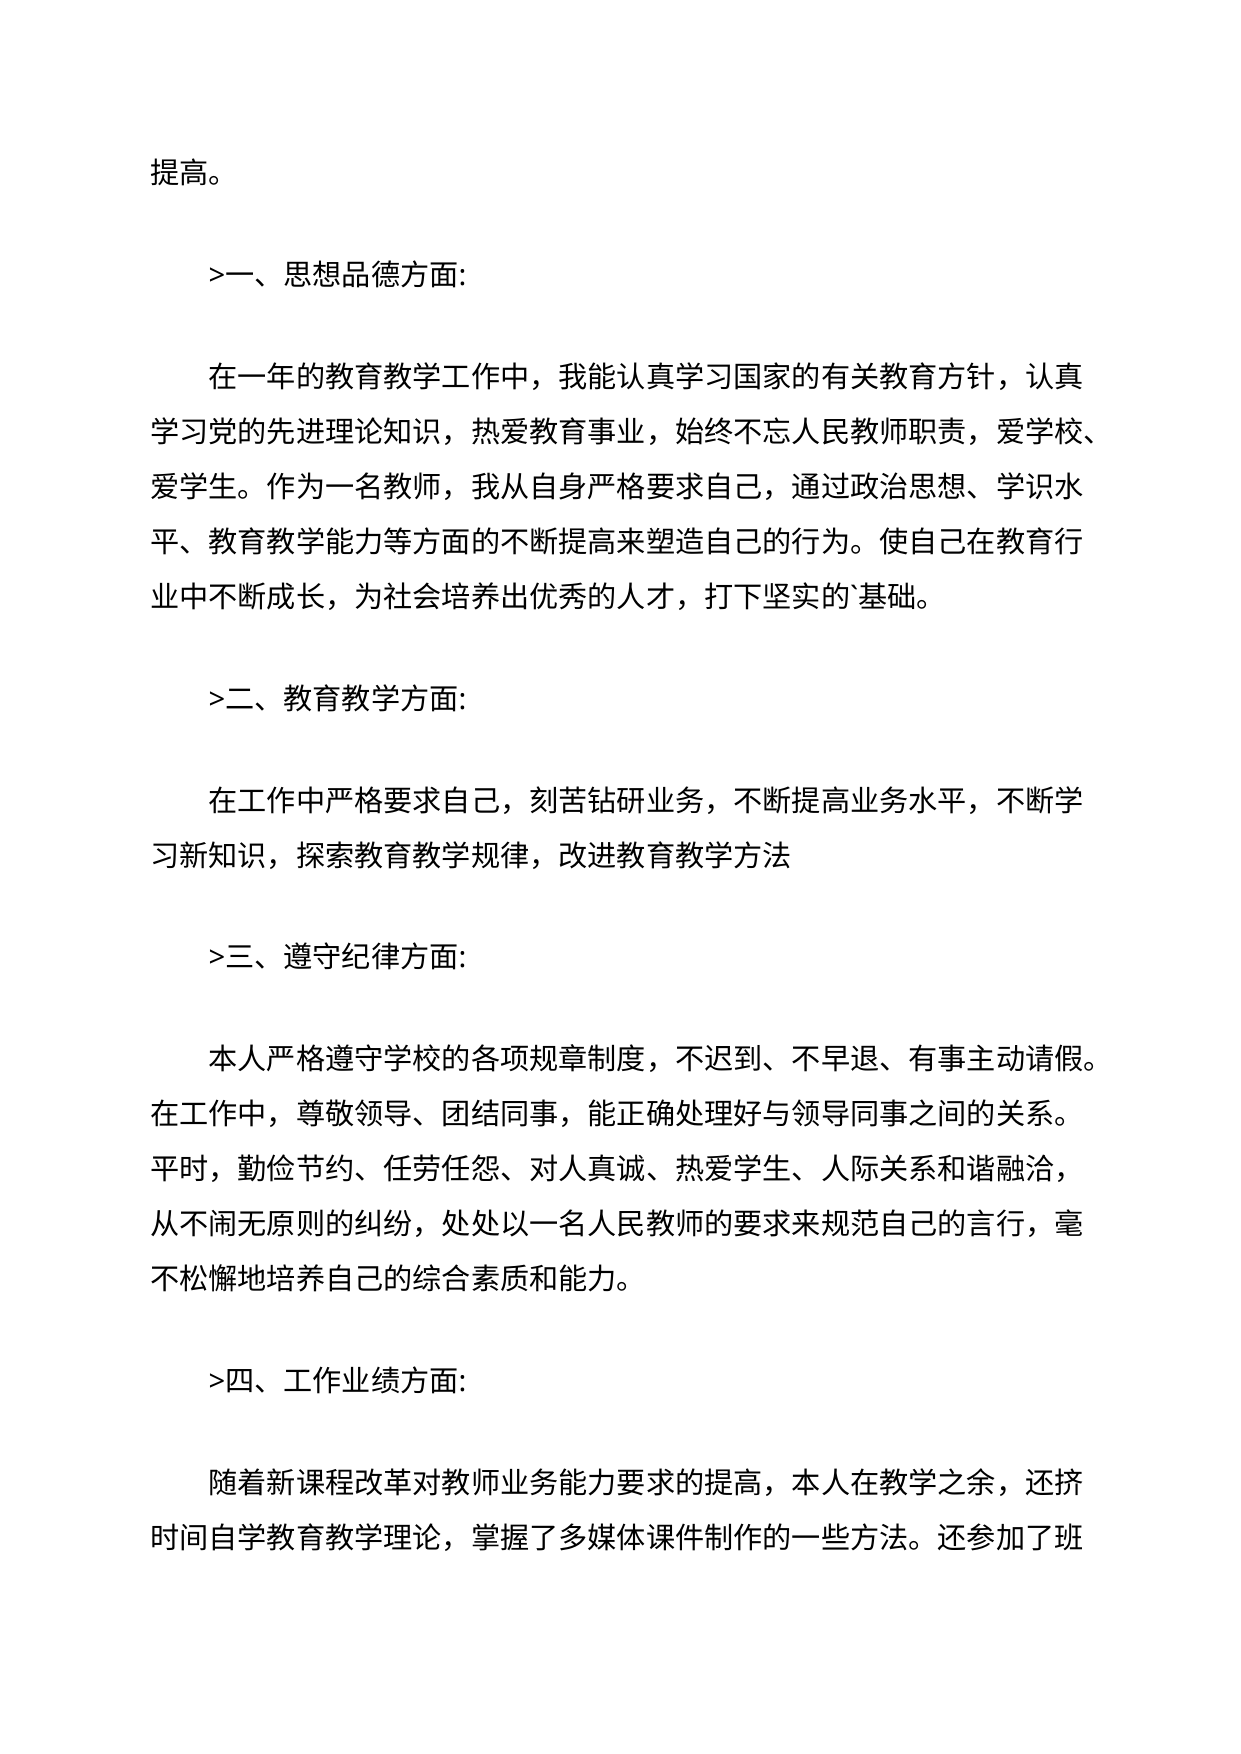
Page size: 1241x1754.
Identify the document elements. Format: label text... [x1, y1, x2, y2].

text 本人严格遵守学校的各项规章制度，不迟到、不早退、有事主动请假。在工作中，尊敬领导、团结同事，能正确处理好与领导同事之间的关系。平时，勤俭节约、任劳任怨、对人真诚、热爱学生、人际关系和谐融洽，从不闹无原则的纠纷，处处以一名人民教师的要求来规范自己的言行，毫不松懈地培养自己的综合素质和能力。 [150, 1036, 1090, 1298]
text >三、遵守纪律方面: [150, 934, 1090, 976]
text >四、工作业绩方面: [150, 1357, 1090, 1400]
text 在工作中严格要求自己，刻苦钻研业务，不断提高业务水平，不断学习新知识，探索教育教学规律，改进教育教学方法 [150, 777, 1090, 874]
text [150, 150, 1090, 192]
text >二、教育教学方面: [150, 675, 1090, 718]
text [150, 1459, 1090, 1556]
text >一、思想品德方面: [150, 252, 1090, 294]
text 在一年的教育教学工作中，我能认真学习国家的有关教育方针，认真学习党的先进理论知识，热爱教育事业，始终不忘人民教师职责，爱学校、爱学生。作为一名教师，我从自身严格要求自己，通过政治思想、学识水平、教育教学能力等方面的不断提高来塑造自己的行为。使自己在教育行业中不断成长，为社会培养出优秀的人才，打下坚实的`基础。 [150, 354, 1090, 616]
